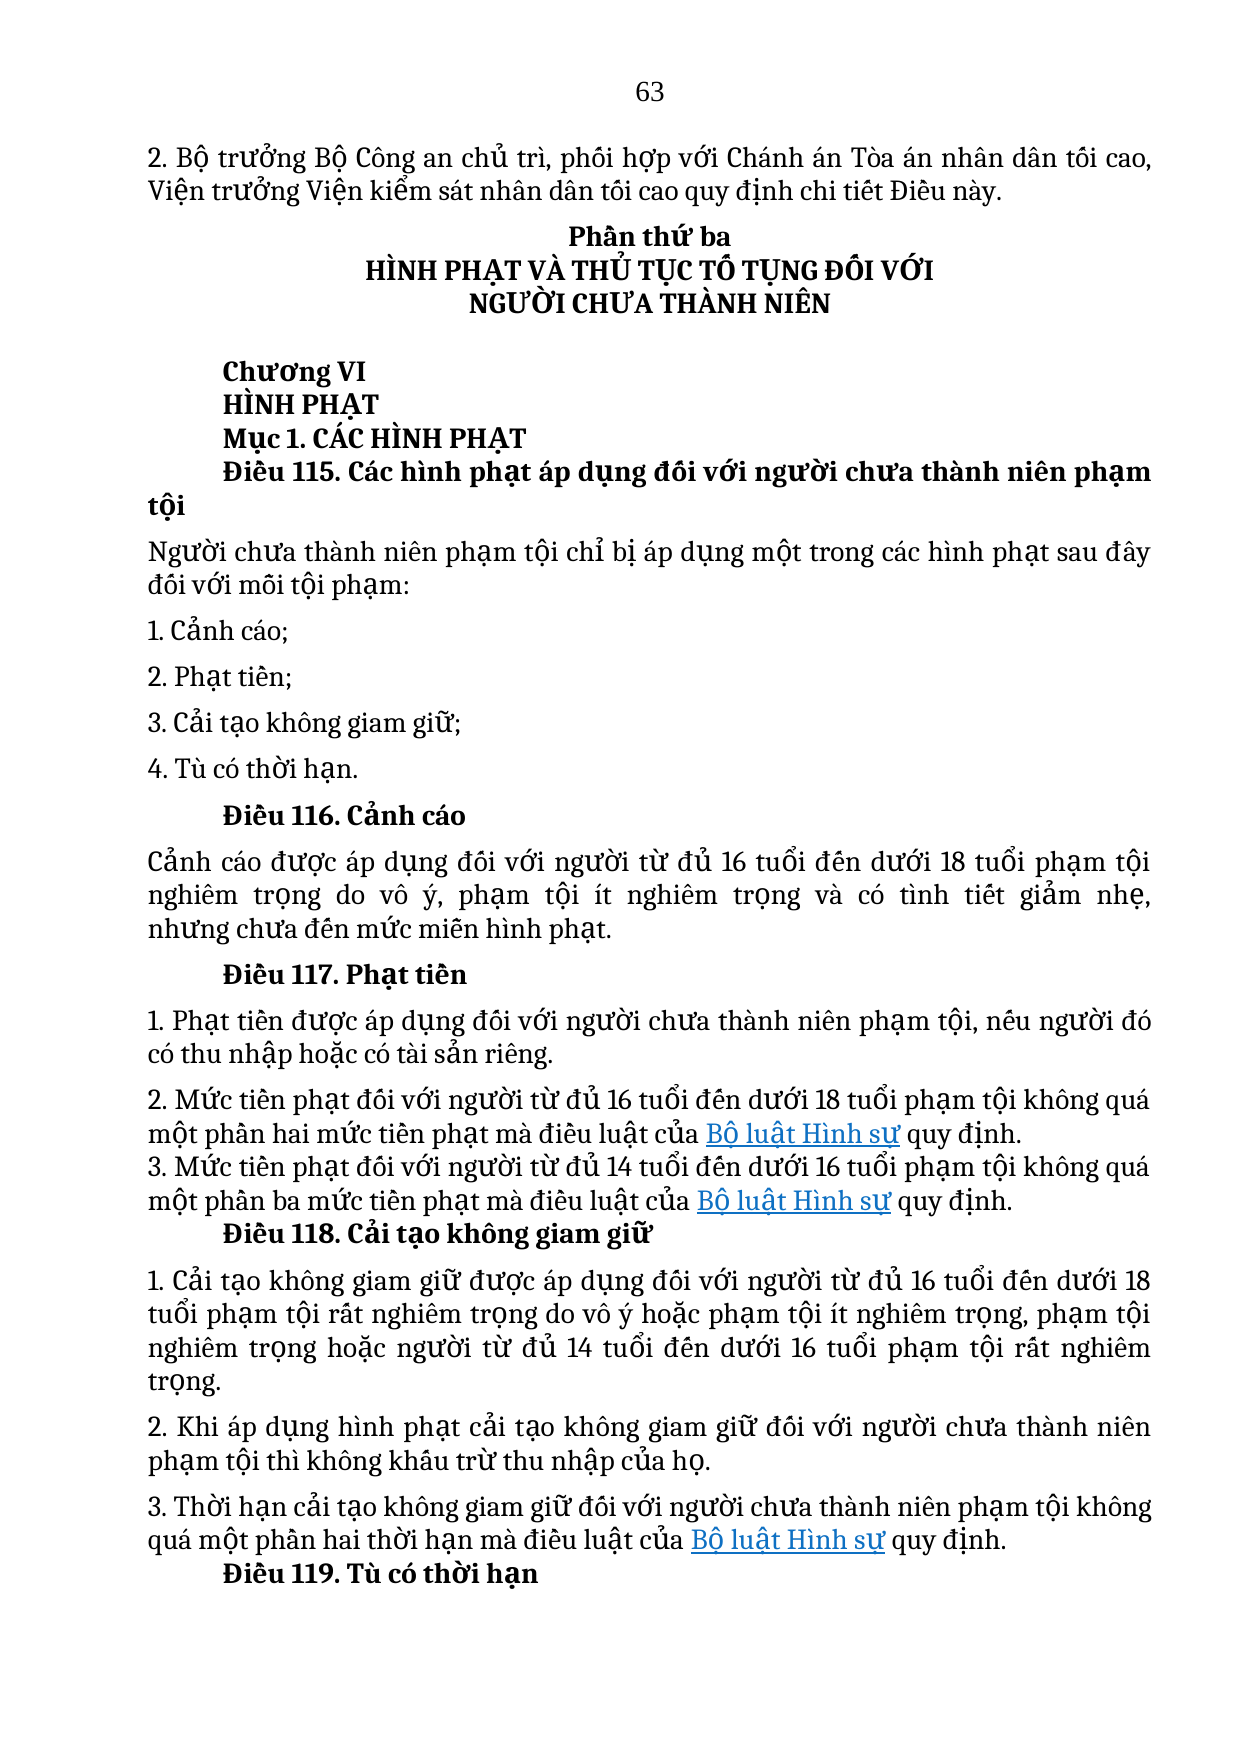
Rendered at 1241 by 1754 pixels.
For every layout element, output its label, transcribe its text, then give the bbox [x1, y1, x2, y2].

text 1. Cải tạo không giam giữ được áp dụng đối với người từ đủ 16 tuổi đến dưới 18 tuổi phạm tội rất nghiêm trọng do vô ý hoặc phạm tội ít nghiêm trọng, phạm tội nghiêm trọng hoặc người từ đủ 14 tuổi đến dưới 16 tuổi phạm tội rất nghiêm trọng. [148, 1264, 1152, 1398]
text Cảnh cáo được áp dụng đối với người từ đủ 16 tuổi đến dưới 18 tuổi phạm tội nghiêm trọng do vô ý, phạm tội ít nghiêm trọng và có tình tiết giảm nhẹ, nhưng chưa đến mức miễn hình phạt. [148, 845, 1152, 945]
text HÌNH PHẠT [148, 388, 1152, 422]
text Điều 117. Phạt tiền [148, 958, 1152, 991]
text Điều 119. Tù có thời hạn [148, 1557, 1152, 1591]
text Phần thứ ba [148, 221, 1152, 254]
text HÌNH PHẠT VÀ THỦ TỤC TỐ TỤNG ĐỐI VỚI [148, 254, 1152, 288]
text 1. Cảnh cáo; [148, 614, 1152, 648]
text Điều 118. Cải tạo không giam giữ [148, 1218, 1152, 1251]
text Chương VI [148, 355, 1152, 388]
text 1. Phạt tiền được áp dụng đối với người chưa thành niên phạm tội, nếu người đó có thu nhập hoặc có tài sản riêng. [148, 1004, 1152, 1071]
text 2. Mức tiền phạt đối với người từ đủ 16 tuổi đến dưới 18 tuổi phạm tội không quá một phần hai mức tiền phạt mà điều luật của Bộ luật Hình sự quy định. [148, 1083, 1152, 1151]
text Mục 1. CÁC HÌNH PHẠT [148, 422, 1152, 455]
text 3. Thời hạn cải tạo không giam giữ đối với người chưa thành niên phạm tội không quá một phần hai thời hạn mà điều luật của Bộ luật Hình sự quy định. [148, 1490, 1152, 1557]
text Người chưa thành niên phạm tội chỉ bị áp dụng một trong các hình phạt sau đây đối với mỗi tội phạm: [148, 535, 1152, 602]
text 2. Khi áp dụng hình phạt cải tạo không giam giữ đối với người chưa thành niên phạm tội thì không khấu trừ thu nhập của họ. [148, 1410, 1152, 1477]
text Điều 115. Các hình phạt áp dụng đối với người chưa thành niên phạm tội [148, 455, 1152, 522]
text 4. Tù có thời hạn. [148, 753, 1152, 786]
text Điều 116. Cảnh cáo [148, 799, 1152, 832]
text 2. Phạt tiền; [148, 661, 1152, 694]
text 3. Mức tiền phạt đối với người từ đủ 14 tuổi đến dưới 16 tuổi phạm tội không quá một phần ba mức tiền phạt mà điều luật của Bộ luật Hình sự quy định. [148, 1151, 1152, 1218]
text NGƯỜI CHƯA THÀNH NIÊN [148, 288, 1152, 321]
text 2. Bộ trưởng Bộ Công an chủ trì, phối hợp với Chánh án Tòa án nhân dân tối cao, Viện trưởng Viện kiểm sát nhân dân tối cao quy định chi tiết Điều này. [148, 141, 1152, 208]
text 3. Cải tạo không giam giữ; [148, 707, 1152, 740]
